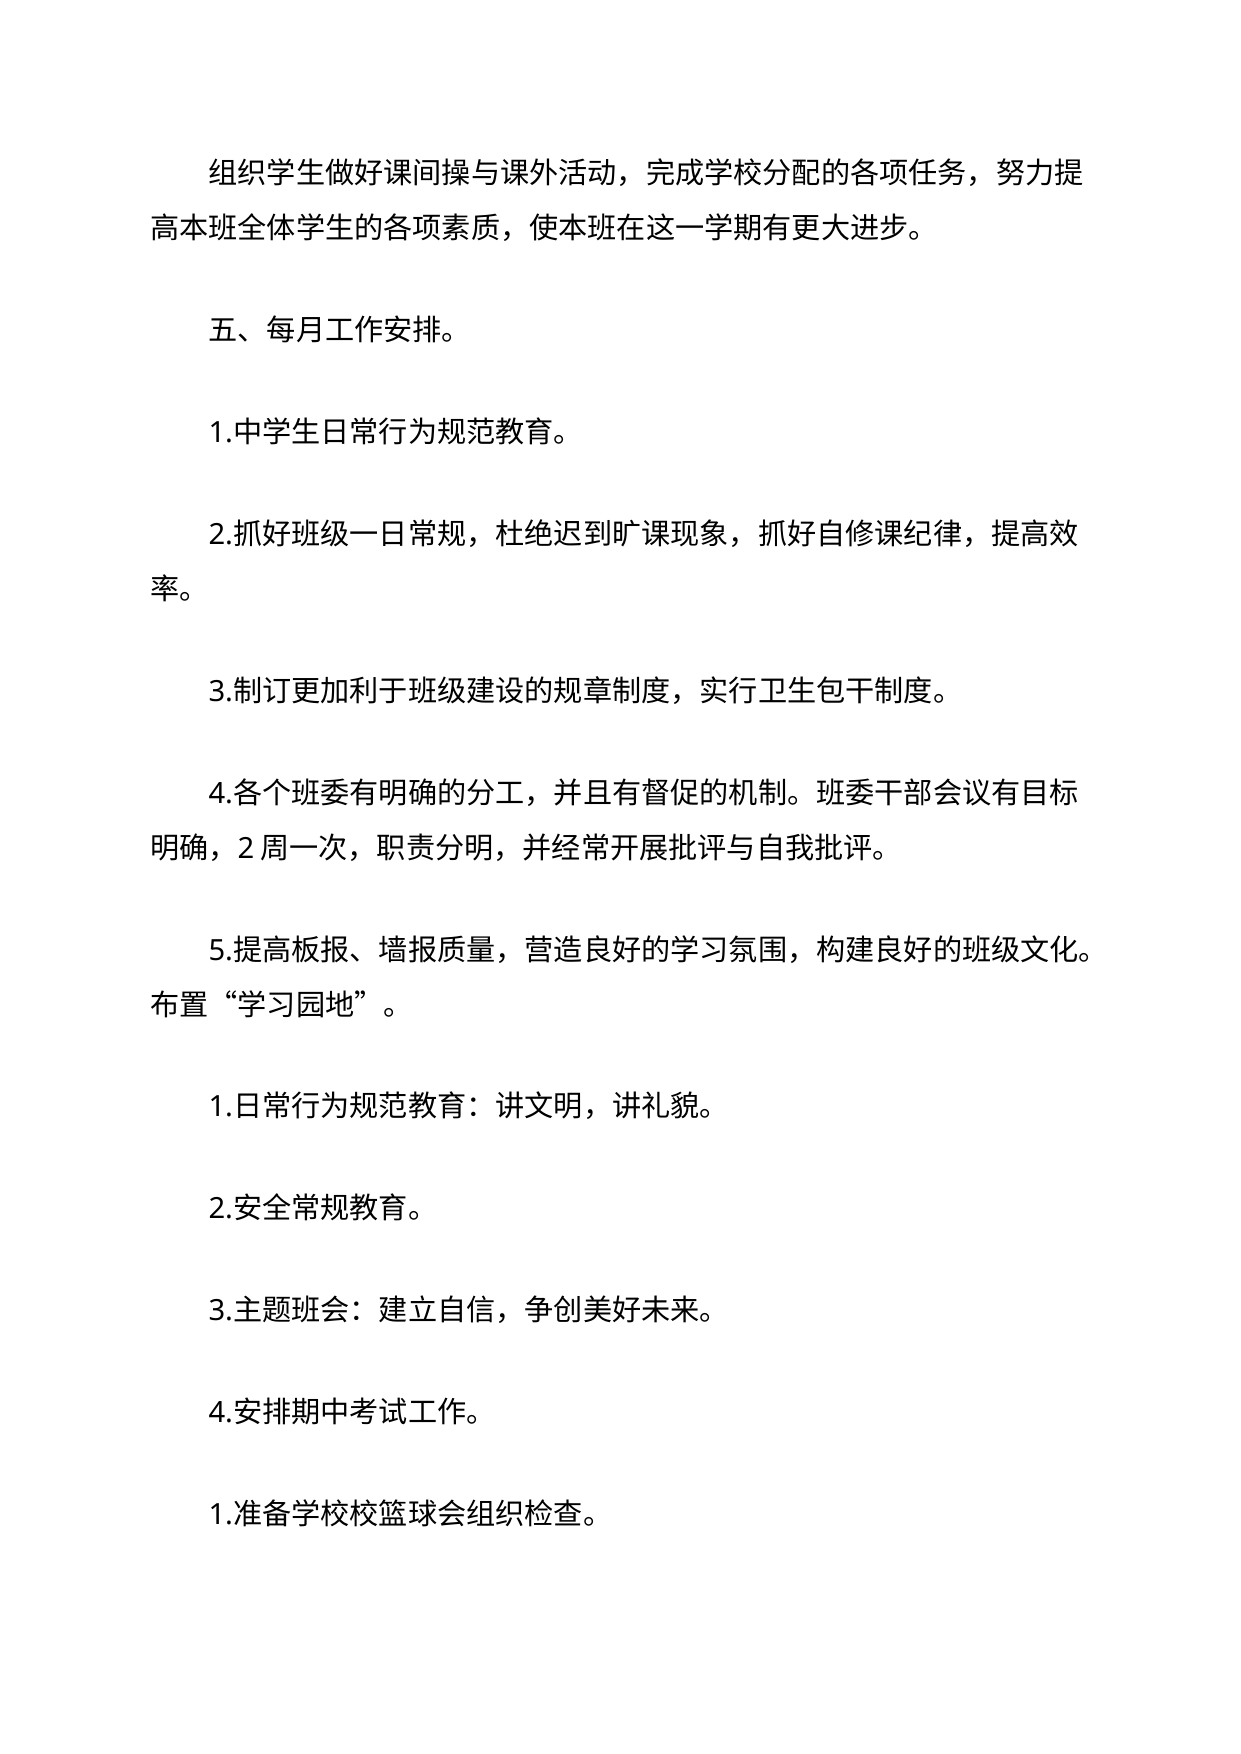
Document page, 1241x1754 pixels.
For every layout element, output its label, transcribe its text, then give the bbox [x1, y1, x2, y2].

text 1.中学生日常行为规范教育。 [150, 408, 1090, 451]
text 五、每月工作安排。 [150, 307, 1090, 349]
text 5.提高板报、墙报质量，营造良好的学习氛围，构建良好的班级文化。布置“学习园地”。 [150, 926, 1090, 1023]
text 3.制订更加利于班级建设的规章制度，实行卫生包干制度。 [150, 667, 1090, 709]
text 4.安排期中考试工作。 [150, 1389, 1090, 1431]
text 4.各个班委有明确的分工，并且有督促的机制。班委干部会议有目标明确，2周一次，职责分明，并经常开展批评与自我批评。 [150, 769, 1090, 867]
text 2.抓好班级一日常规，杜绝迟到旷课现象，抓好自修课纪律，提高效率。 [150, 510, 1090, 608]
text 1.日常行为规范教育：讲文明，讲礼貌。 [150, 1083, 1090, 1125]
text 2.安全常规教育。 [150, 1185, 1090, 1227]
text 3.主题班会：建立自信，争创美好未来。 [150, 1287, 1090, 1329]
text 1.准备学校校篮球会组织检查。 [150, 1491, 1090, 1533]
text 组织学生做好课间操与课外活动，完成学校分配的各项任务，努力提高本班全体学生的各项素质，使本班在这一学期有更大进步。 [150, 150, 1090, 247]
